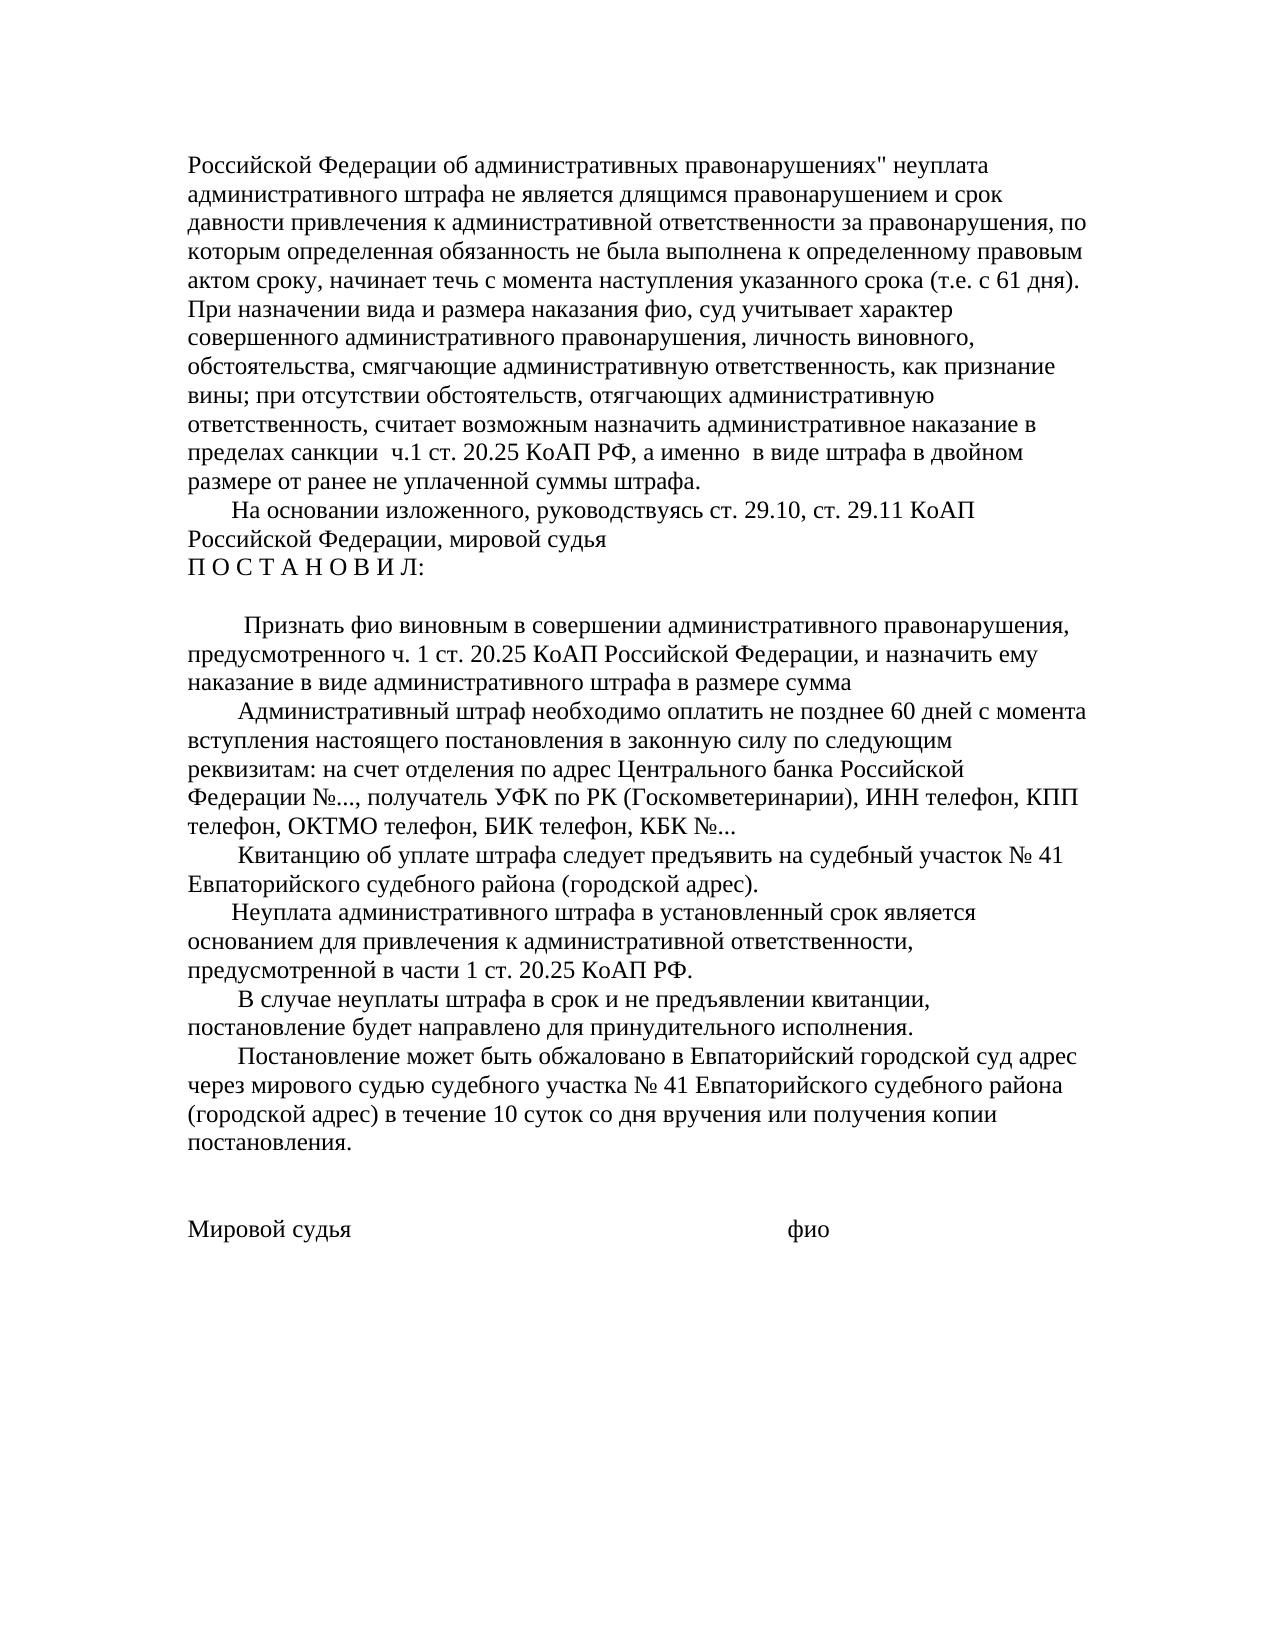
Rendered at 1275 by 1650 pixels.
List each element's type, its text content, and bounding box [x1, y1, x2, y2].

text П О С Т А Н О В И Л: [187, 552, 1087, 581]
text В случае неуплаты штрафа в срок и не предъявлении квитанции, постановление будет направлено для принудительного исполнения. [187, 984, 1087, 1041]
text На основании изложенного, руководствуясь ст. 29.10, ст. 29.11 КоАП Российской Федерации, мировой судья [187, 495, 1087, 552]
text Неуплата административного штрафа в установленный срок является основанием для привлечения к административной ответственности, предусмотренной в части 1 ст. 20.25 КоАП РФ. [187, 897, 1087, 984]
text Мировой судья фио [187, 1214, 1087, 1242]
text Квитанцию об уплате штрафа следует предъявить на судебный участок № 41 Евпаторийского судебного района (городской адрес). [187, 840, 1087, 897]
text Административный штраф необходимо оплатить не позднее 60 дней с момента вступления настоящего постановления в законную силу по следующим реквизитам: на счет отделения по адрес Центрального банка Российской Федерации №..., получатель УФК по РК (Госкомветеринарии), ИНН телефон, КПП телефон, ОКТМО телефон, БИК телефон, КБК №... [187, 696, 1087, 840]
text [187, 150, 1087, 294]
text Признать фио виновным в совершении административного правонарушения, предусмотренного ч. 1 ст. 20.25 КоАП Российской Федерации, и назначить ему наказание в виде административного штрафа в размере сумма [187, 610, 1087, 696]
text При назначении вида и размера наказания фио, суд учитывает характер совершенного административного правонарушения, личность виновного, обстоятельства, смягчающие административную ответственность, как признание вины; при отсутствии обстоятельств, отягчающих административную ответственность, считает возможным назначить административное наказание в пределах санкции ч.1 ст. 20.25 КоАП РФ, а именно в виде штрафа в двойном размере от ранее не уплаченной суммы штрафа. [187, 294, 1087, 495]
text Постановление может быть обжаловано в Евпаторийский городской суд адрес через мирового судью судебного участка № 41 Евпаторийского судебного района (городской адрес) в течение 10 суток со дня вручения или получения копии постановления. [187, 1041, 1087, 1156]
